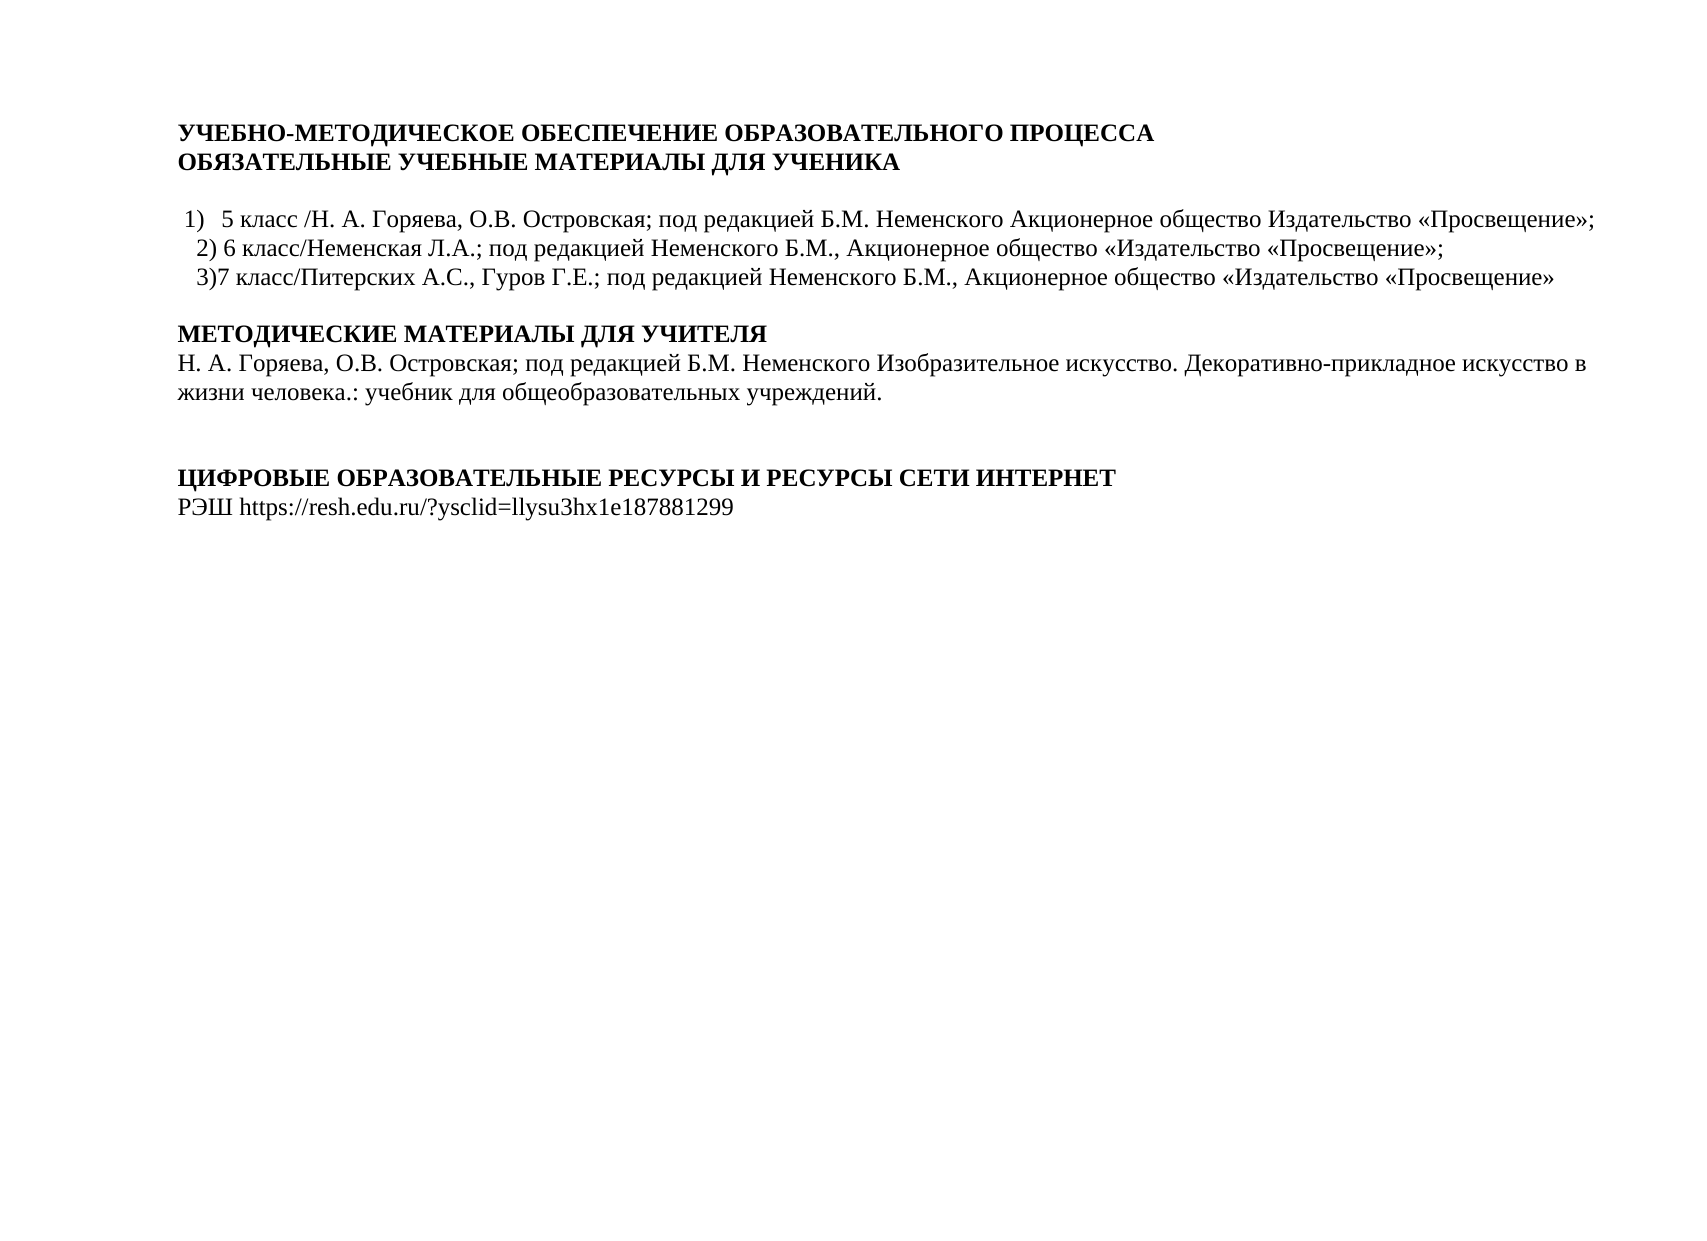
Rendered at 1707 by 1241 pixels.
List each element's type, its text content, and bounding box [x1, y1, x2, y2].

list МЕТОДИЧЕСКИЕ МАТЕРИАЛЫ ДЛЯ УЧИТЕЛЯ [177, 319, 1618, 348]
list 5 класс /Н. А. Горяева, О.В. Островская; под редакцией Б.М. Неменского Акционерное общество Издательство «Просвещение»; [183, 204, 1618, 233]
text 3)7 класс/Питерских А.С., Гуров Г.Е.; под редакцией Неменского Б.М., Акционерное общество «Издательство «Просвещение» [196, 262, 1618, 291]
text 2) 6 класс/Неменская Л.А.; под редакцией Неменского Б.М., Акционерное общество «Издательство «Просвещение»; [196, 233, 1618, 262]
text ​‌‌​Н. А. Горяева, О.В. Островская; под редакцией Б.М. Неменского Изобразительное искусство. Декоративно-прикладное искусство в жизни человека.: учебник для общеобразовательных учреждений. [177, 348, 1618, 406]
text ОБЯЗАТЕЛЬНЫЕ УЧЕБНЫЕ МАТЕРИАЛЫ ДЛЯ УЧЕНИКА [177, 147, 1618, 176]
text ​​‌РЭШ https://resh.edu.ru/?ysclid=llysu3hx1e187881299‌​ [177, 492, 1618, 521]
text ЦИФРОВЫЕ ОБРАЗОВАТЕЛЬНЫЕ РЕСУРСЫ И РЕСУРСЫ СЕТИ ИНТЕРНЕТ [177, 463, 1618, 492]
text УЧЕБНО-МЕТОДИЧЕСКОЕ ОБЕСПЕЧЕНИЕ ОБРАЗОВАТЕЛЬНОГО ПРОЦЕССА [177, 118, 1618, 147]
